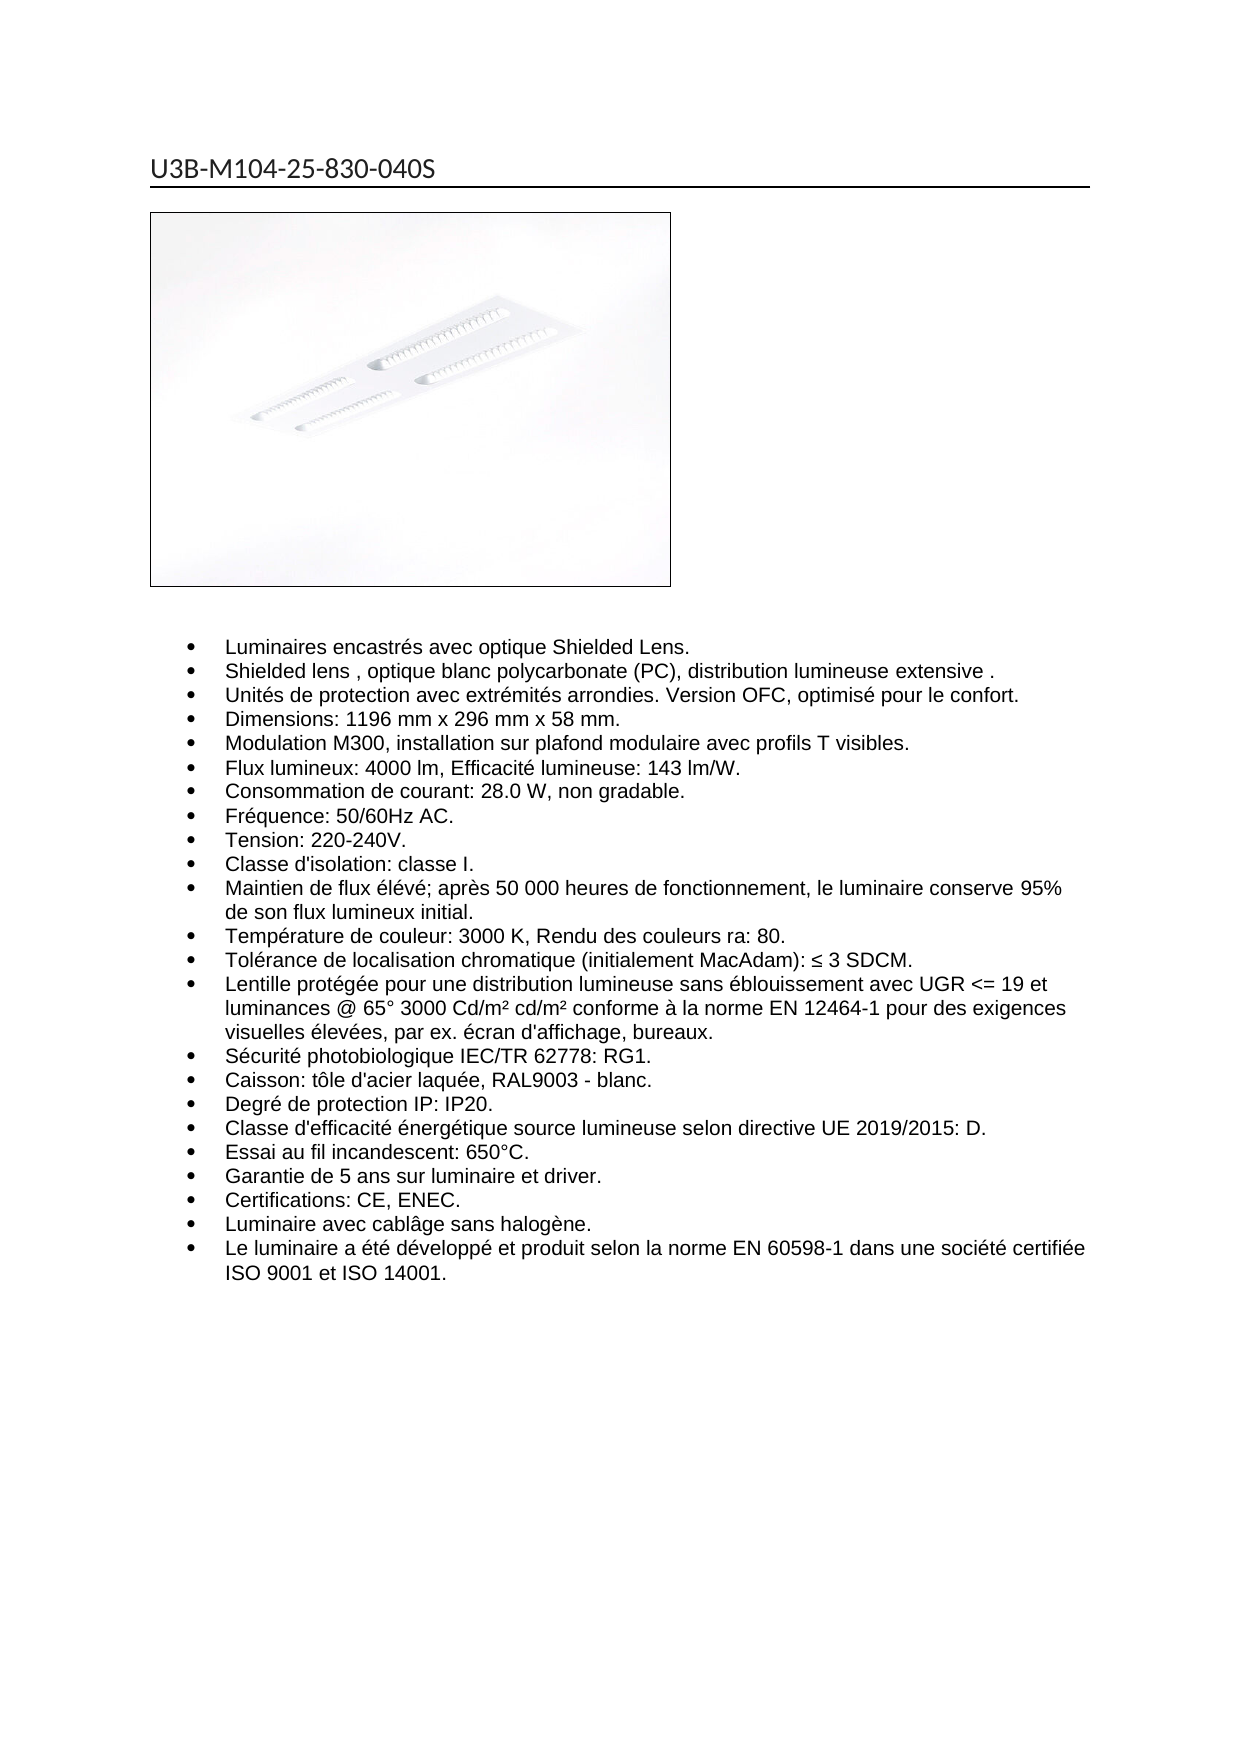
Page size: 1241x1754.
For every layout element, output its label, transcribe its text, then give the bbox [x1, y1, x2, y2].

list Shielded lens , optique blanc polycarbonate (PC), distribution lumineuse extensive . [187, 659, 1090, 683]
list Maintien de flux élévé; après 50 000 heures de fonctionnement, le luminaire conserve 95% de son flux lumineux initial. [187, 876, 1090, 924]
text U3B-M104-25-830-040S [150, 150, 1090, 186]
list Degré de protection IP: IP20. [187, 1092, 1090, 1116]
list Température de couleur: 3000 K, Rendu des couleurs ra: 80. [187, 924, 1090, 948]
picture [151, 213, 670, 586]
list Tension: 220-240V. [187, 827, 1090, 852]
list Consommation de courant: 28.0 W, non gradable. [187, 779, 1090, 803]
list Lentille protégée pour une distribution lumineuse sans éblouissement avec UGR <= 19 et luminances @ 65° 3000 Cd/m² cd/m² conforme à la norme EN 12464-1 pour des exigences visuelles élevées, par ex. écran d'affichage, bureaux. [187, 972, 1090, 1044]
list Dimensions: 1196 mm x 296 mm x 58 mm. [187, 707, 1090, 731]
list Tolérance de localisation chromatique (initialement MacAdam): ≤ 3 SDCM. [187, 948, 1090, 972]
list Le luminaire a été développé et produit selon la norme EN 60598-1 dans une société certifiée ISO 9001 et ISO 14001. [187, 1236, 1090, 1284]
list Fréquence: 50/60Hz AC. [187, 803, 1090, 827]
list Luminaire avec cablâge sans halogène. [187, 1212, 1090, 1236]
list Sécurité photobiologique IEC/TR 62778: RG1. [187, 1044, 1090, 1068]
list Certifications: CE, ENEC. [187, 1188, 1090, 1212]
list Unités de protection avec extrémités arrondies. Version OFC, optimisé pour le confort. [187, 683, 1090, 707]
list Classe d'isolation: classe I. [187, 852, 1090, 876]
list Caisson: tôle d'acier laquée, RAL9003 - blanc. [187, 1068, 1090, 1092]
list Modulation M300, installation sur plafond modulaire avec profils T visibles. [187, 731, 1090, 755]
list Classe d'efficacité énergétique source lumineuse selon directive UE 2019/2015: D. [187, 1116, 1090, 1140]
list Flux lumineux: 4000 lm, Efficacité lumineuse: 143 lm/W. [187, 755, 1090, 779]
list Luminaires encastrés avec optique Shielded Lens. [187, 635, 1090, 659]
list Garantie de 5 ans sur luminaire et driver. [187, 1164, 1090, 1188]
list Essai au fil incandescent: 650°C. [187, 1140, 1090, 1164]
